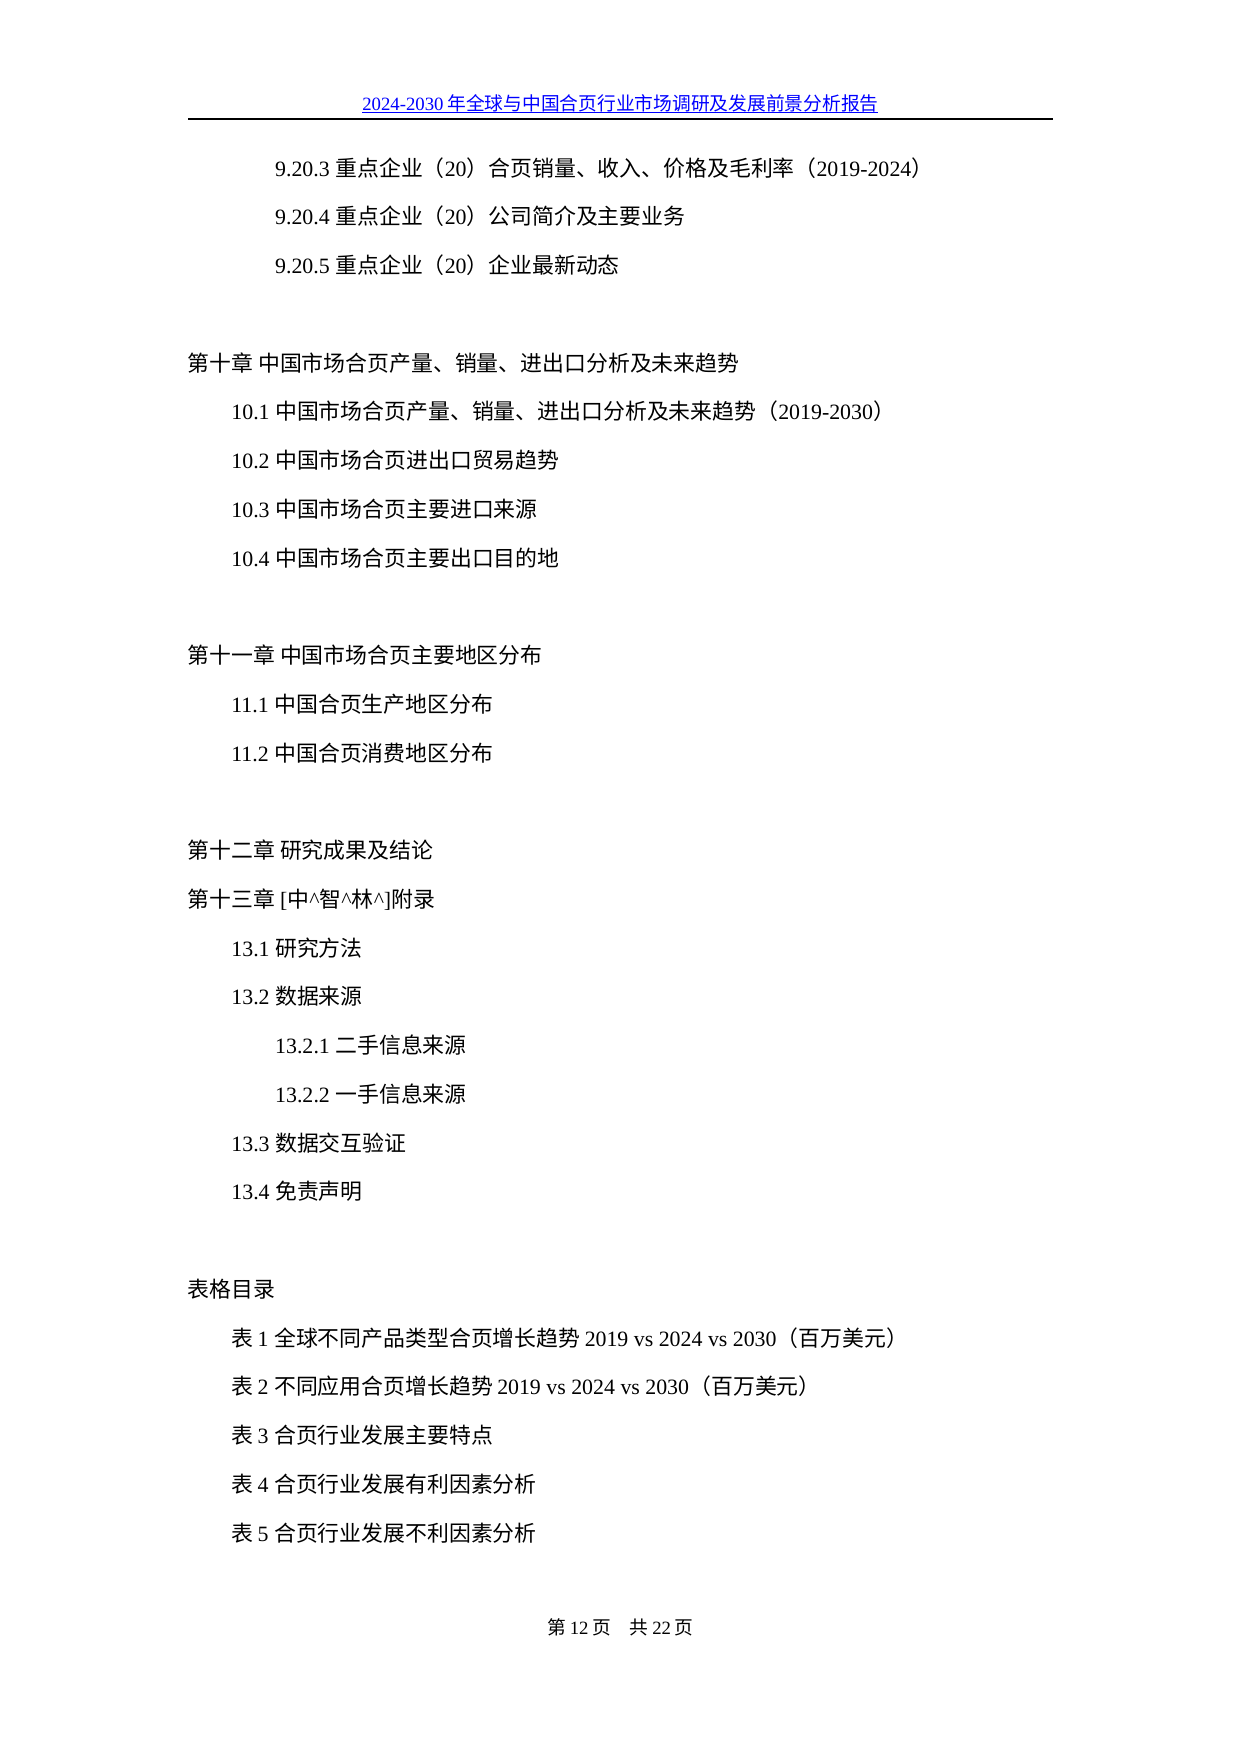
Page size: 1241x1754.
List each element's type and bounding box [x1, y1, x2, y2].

text [187, 150, 1053, 1548]
